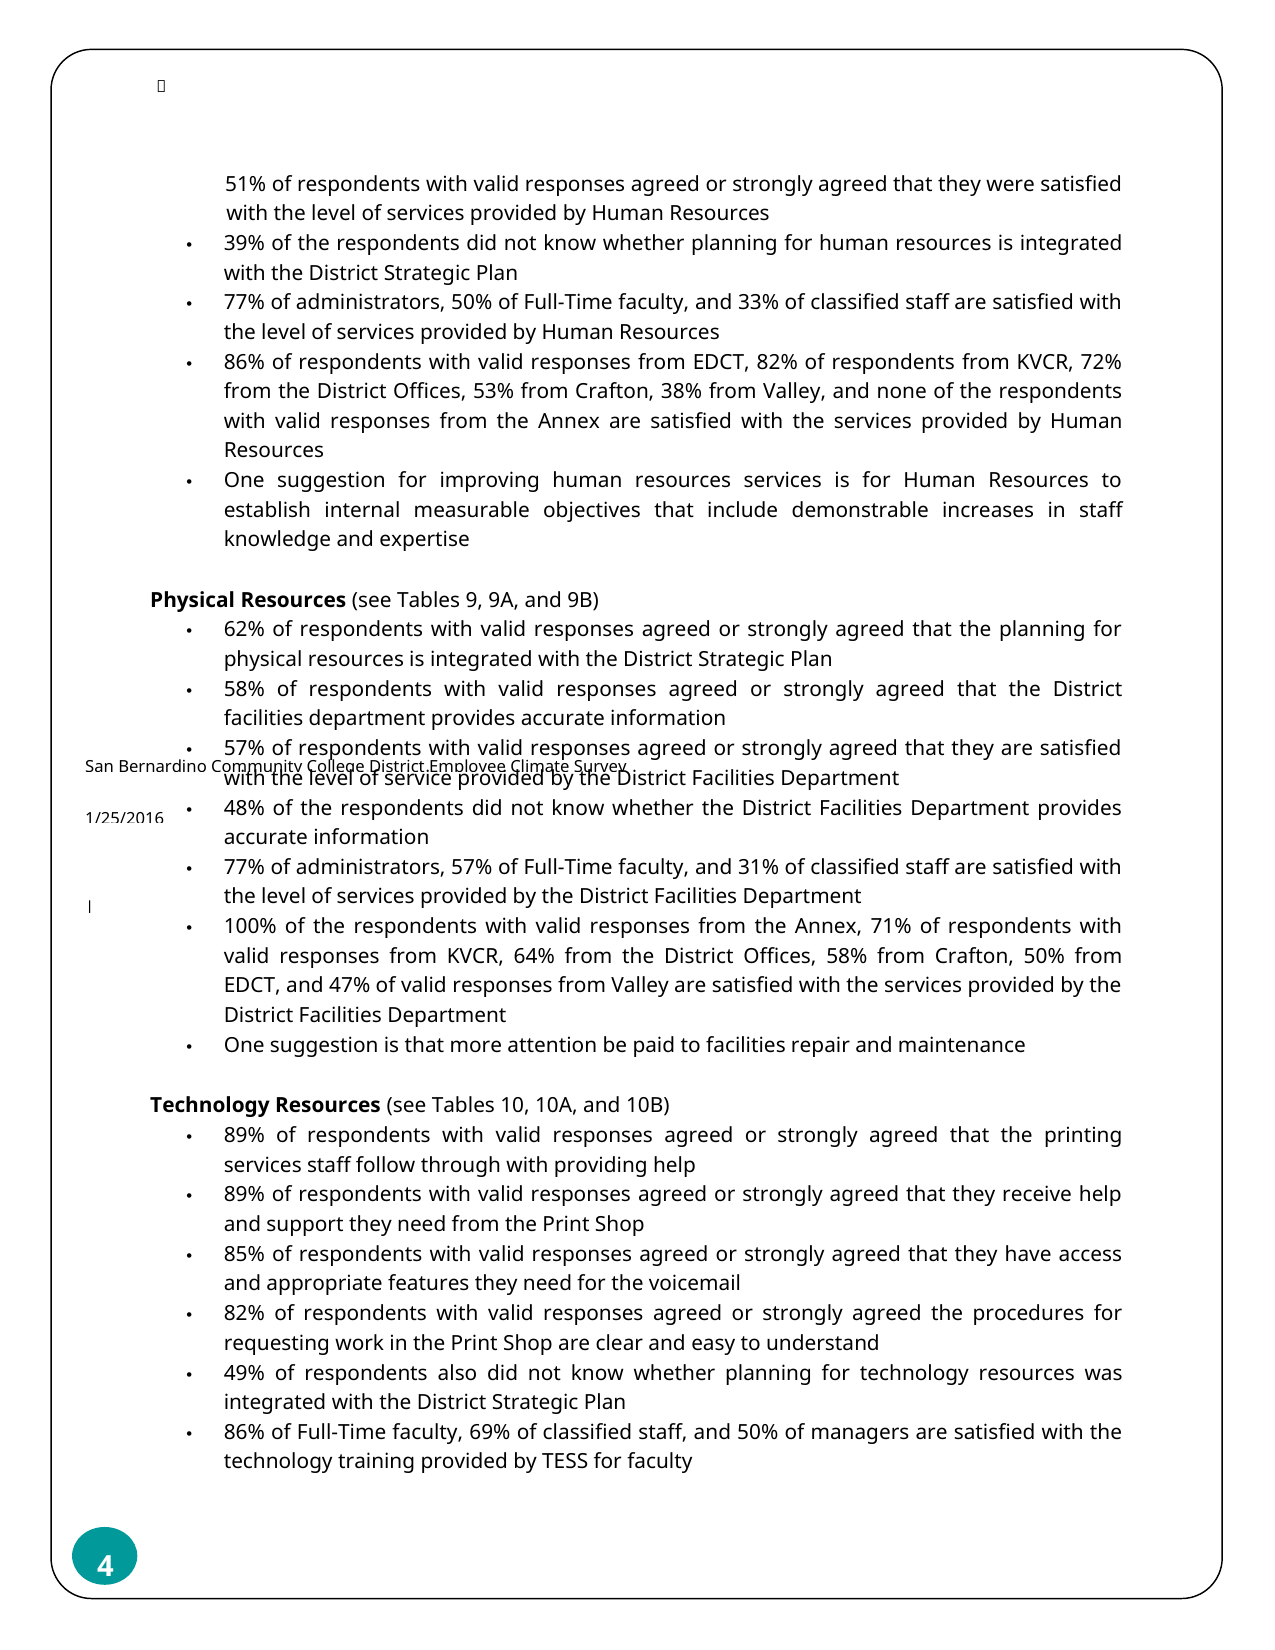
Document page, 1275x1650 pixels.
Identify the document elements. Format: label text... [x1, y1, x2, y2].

list 49% of respondents also did not know whether planning for technology resources was integrated with the District Strategic Plan [186, 1358, 1123, 1416]
list 48% of the respondents did not know whether the District Facilities Department provides accurate information [186, 793, 1123, 851]
list 89% of respondents with valid responses agreed or strongly agreed that they receive help and support they need from the Print Shop [186, 1179, 1123, 1237]
list 62% of respondents with valid responses agreed or strongly agreed that the planning for physical resources is integrated with the District Strategic Plan [186, 614, 1123, 672]
list 82% of respondents with valid responses agreed or strongly agreed the procedures for requesting work in the Print Shop are clear and easy to understand [186, 1298, 1123, 1356]
list 86% of Full-Time faculty, 69% of classified staff, and 50% of managers are satisfied with the technology training provided by TESS for faculty [186, 1417, 1123, 1475]
list 58% of respondents with valid responses agreed or strongly agreed that the District facilities department provides accurate information [186, 674, 1123, 732]
text 51% of respondents with valid responses agreed or strongly agreed that they were satisfied with the level of services provided by Human Resources [225, 169, 1123, 227]
list 39% of the respondents did not know whether planning for human resources is integrated with the District Strategic Plan [186, 228, 1123, 286]
list 89% of respondents with valid responses agreed or strongly agreed that the printing services staff follow through with providing help [186, 1120, 1123, 1178]
list One suggestion is that more attention be paid to facilities repair and maintenance [186, 1030, 1123, 1058]
list 85% of respondents with valid responses agreed or strongly agreed that they have access and appropriate features they need for the voicemail [186, 1239, 1123, 1297]
text Physical Resources (see Tables 9, 9A, and 9B) [150, 585, 1123, 613]
list 100% of the respondents with valid responses from the Annex, 71% of respondents with valid responses from KVCR, 64% from the District Offices, 58% from Crafton, 50% from EDCT, and 47% of valid responses from Valley are satisfied with the services provided by the District Facilities Department [186, 911, 1123, 1028]
list One suggestion for improving human resources services is for Human Resources to establish internal measurable objectives that include demonstrable increases in staff knowledge and expertise [186, 465, 1123, 553]
list 57% of respondents with valid responses agreed or strongly agreed that they are satisfied with the level of service provided by the District Facilities Department [186, 733, 1123, 791]
text Technology Resources (see Tables 10, 10A, and 10B) [150, 1090, 1123, 1119]
list 77% of administrators, 50% of Full-Time faculty, and 33% of classified staff are satisfied with the level of services provided by Human Resources [186, 287, 1123, 345]
list 77% of administrators, 57% of Full-Time faculty, and 31% of classified staff are satisfied with the level of services provided by the District Facilities Department [186, 852, 1123, 910]
list 86% of respondents with valid responses from EDCT, 82% of respondents from KVCR, 72% from the District Offices, 53% from Crafton, 38% from Valley, and none of the respondents with valid responses from the Annex are satisfied with the services provided by Human Resources [186, 347, 1123, 464]
